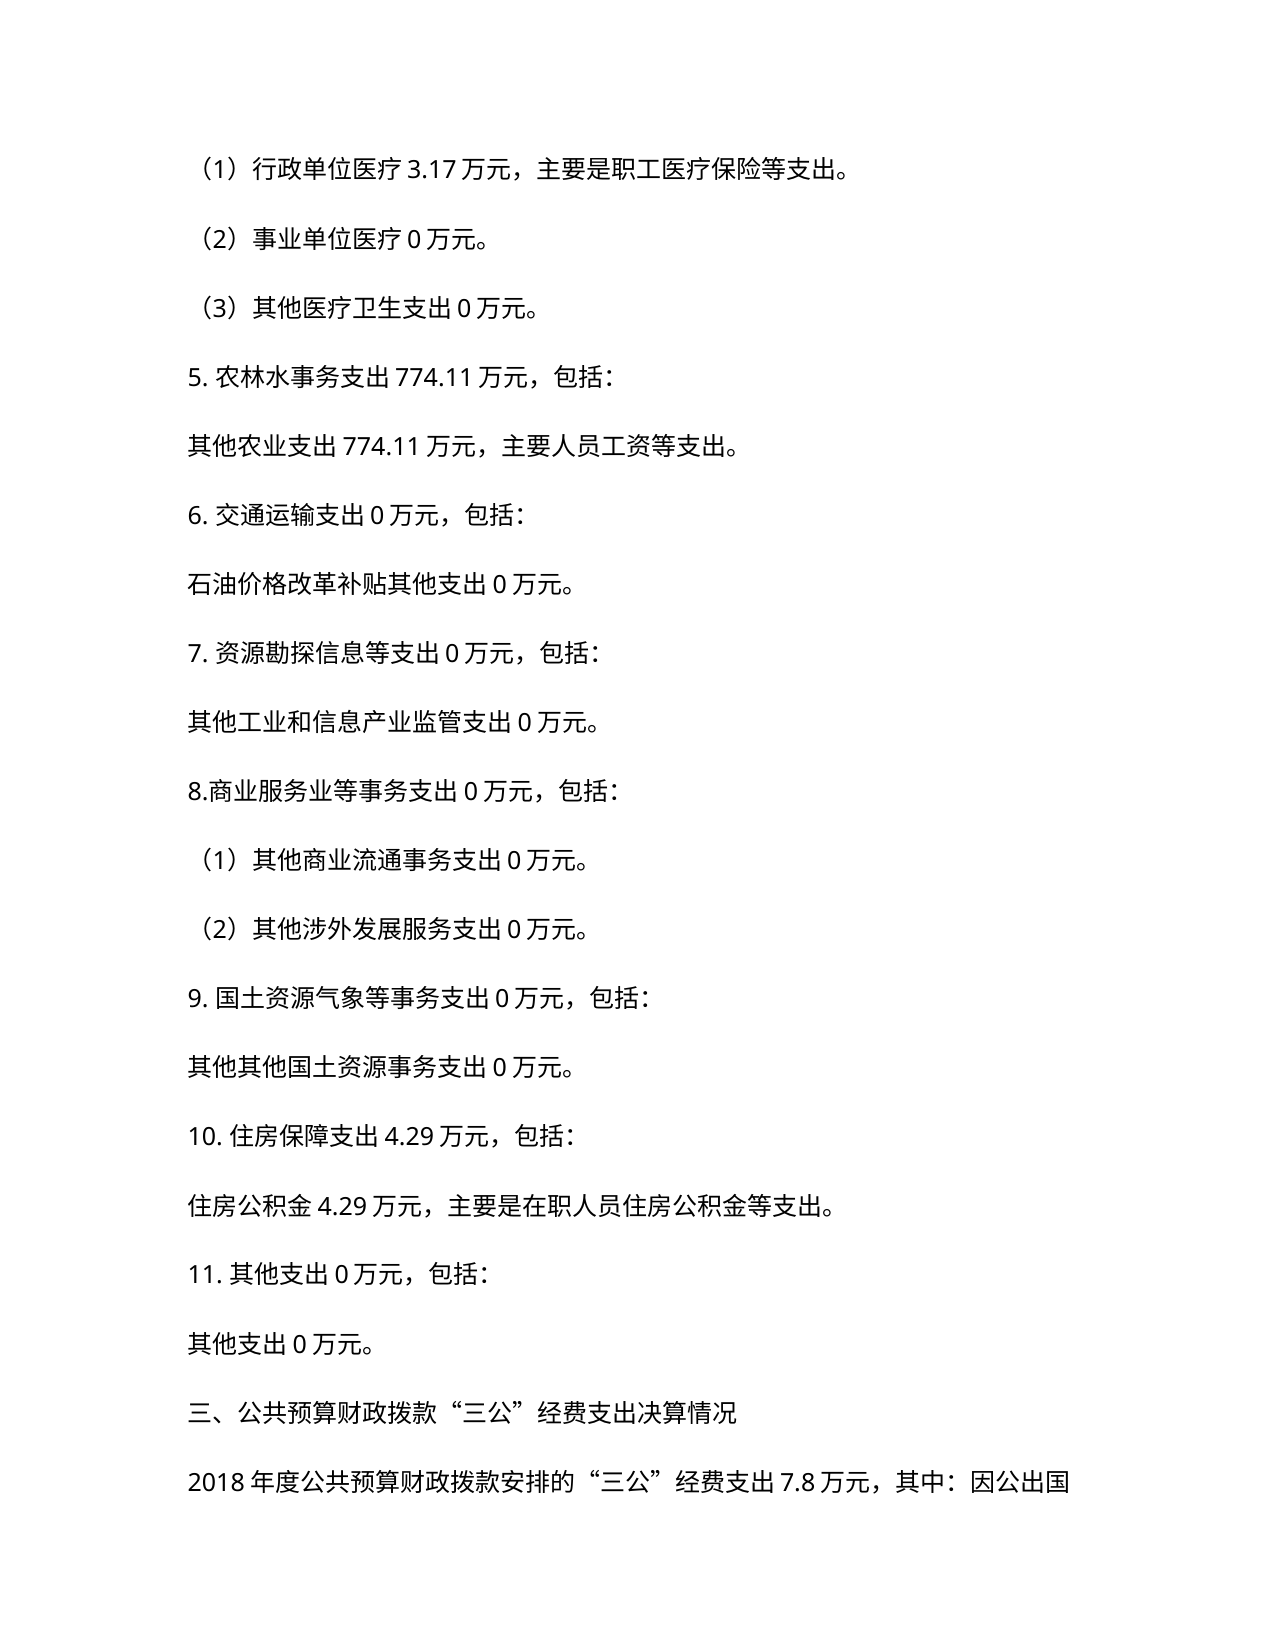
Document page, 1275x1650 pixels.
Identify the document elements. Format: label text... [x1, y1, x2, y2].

text 7. 资源勘探信息等支出0万元，包括： [187, 633, 1087, 670]
text 6. 交通运输支出0万元，包括： [187, 495, 1087, 532]
text 11. 其他支出0万元，包括： [187, 1255, 1087, 1291]
text （1）行政单位医疗3.17万元，主要是职工医疗保险等支出。 [187, 150, 1087, 186]
text 石油价格改革补贴其他支出0万元。 [187, 564, 1087, 601]
text 10. 住房保障支出4.29万元，包括： [187, 1117, 1087, 1153]
text 5. 农林水事务支出774.11万元，包括： [187, 357, 1087, 393]
text （3）其他医疗卫生支出0万元。 [187, 288, 1087, 324]
text 住房公积金4.29万元，主要是在职人员住房公积金等支出。 [187, 1186, 1087, 1222]
text 8.商业服务业等事务支出0万元，包括： [187, 772, 1087, 808]
text 9. 国土资源气象等事务支出0万元，包括： [187, 979, 1087, 1015]
text 其他其他国土资源事务支出0万元。 [187, 1048, 1087, 1084]
text （2）其他涉外发展服务支出0万元。 [187, 910, 1087, 946]
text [187, 1462, 1087, 1498]
text 其他农业支出774.11万元，主要人员工资等支出。 [187, 426, 1087, 462]
text 其他支出0万元。 [187, 1324, 1087, 1360]
text （1）其他商业流通事务支出0万元。 [187, 841, 1087, 877]
text 三、公共预算财政拨款“三公”经费支出决算情况 [187, 1393, 1087, 1429]
text （2）事业单位医疗0万元。 [187, 219, 1087, 255]
text 其他工业和信息产业监管支出0万元。 [187, 702, 1087, 739]
